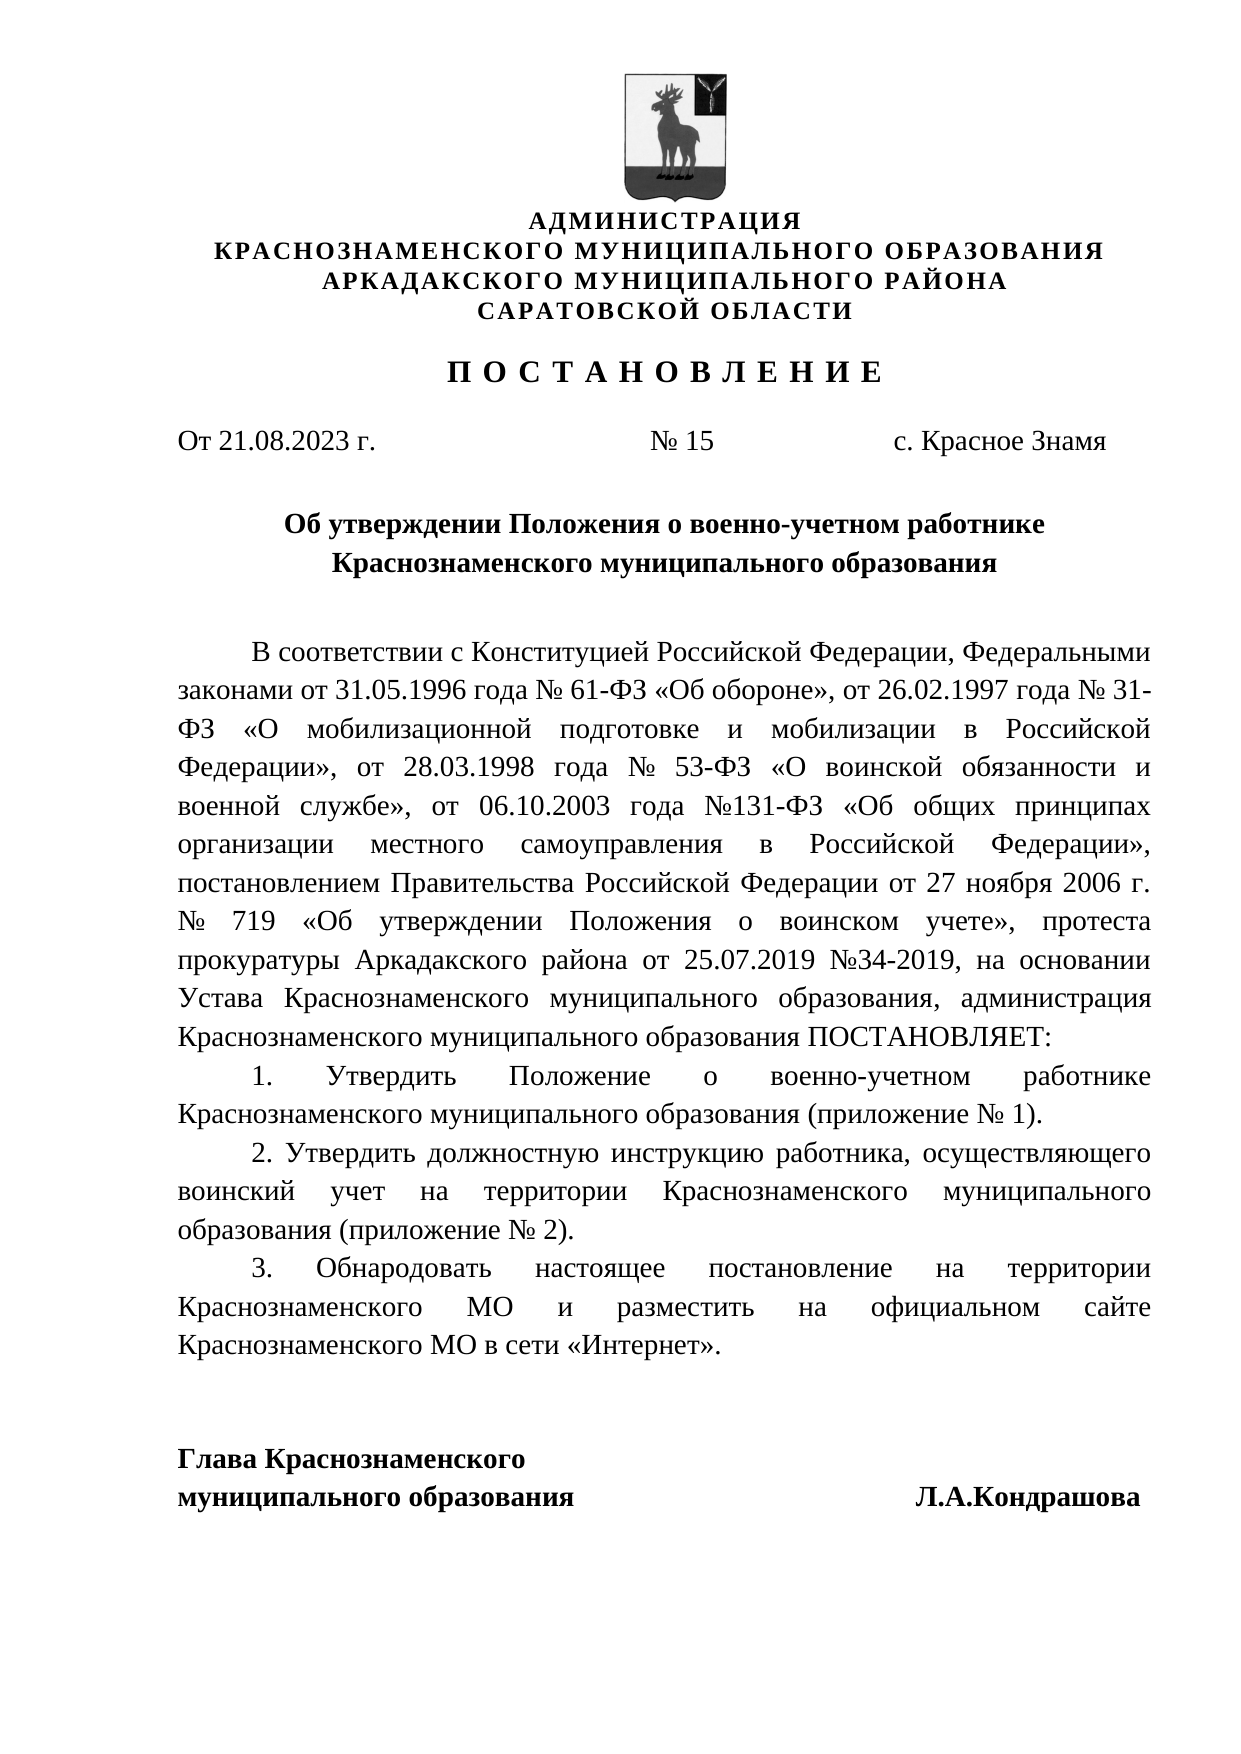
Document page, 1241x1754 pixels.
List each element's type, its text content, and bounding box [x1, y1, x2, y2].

text В соответствии с Конституцией Российской Федерации, Федеральными законами от 31.05.1996 года № 61-ФЗ «Об обороне», от 26.02.1997 года № 31-ФЗ «О мобилизационной подготовке и мобилизации в Российской Федерации», от 28.03.1998 года № 53-ФЗ «О воинской обязанности и военной службе», от 06.10.2003 года №131-ФЗ «Об общих принципах организации местного самоуправления в Российской Федерации», постановлением Правительства Российской Федерации от 27 ноября 2006 г. № 719 «Об утверждении Положения о воинском учете», протеста прокуратуры Аркадакского района от 25.07.2019 №34-2019, на основании Устава Краснознаменского муниципального образования, администрация Краснознаменского муниципального образования ПОСТАНОВЛЯЕТ: [177, 634, 1152, 1053]
text От 21.08.2023 г. № 15 с. Красное Знамя [177, 423, 1152, 457]
text 1. Утвердить Положение о военно-учетном работнике Краснознаменского муниципального образования (приложение № 1). [177, 1058, 1152, 1130]
text 2. Утвердить должностную инструкцию работника, осуществляющего воинский учет на территории Краснознаменского муниципального образования (приложение № 2). [177, 1135, 1152, 1245]
text КРАСНОЗНАМЕНСКОГО МУНИЦИПАЛЬНОГО ОБРАЗОВАНИЯ АРКАДАКСКОГО МУНИЦИПАЛЬНОГО РАЙОНА [177, 236, 1152, 295]
text ПОСТАНОВЛЕНИЕ [177, 354, 1152, 389]
text Об утверждении Положения о военно-учетном работнике Краснознаменского муниципального образования [177, 507, 1152, 579]
text муниципального образования Л.А.Кондрашова [177, 1479, 1152, 1513]
text САРАТОВСКОЙ ОБЛАСТИ [177, 296, 1152, 325]
text АДМИНИСТРАЦИЯ [177, 206, 1152, 234]
text Глава Краснознаменского [177, 1441, 1152, 1474]
text 3. Обнародовать настоящее постановление на территории Краснознаменского МО и разместить на официальном сайте Краснознаменского МО в сети «Интернет». [177, 1250, 1152, 1361]
